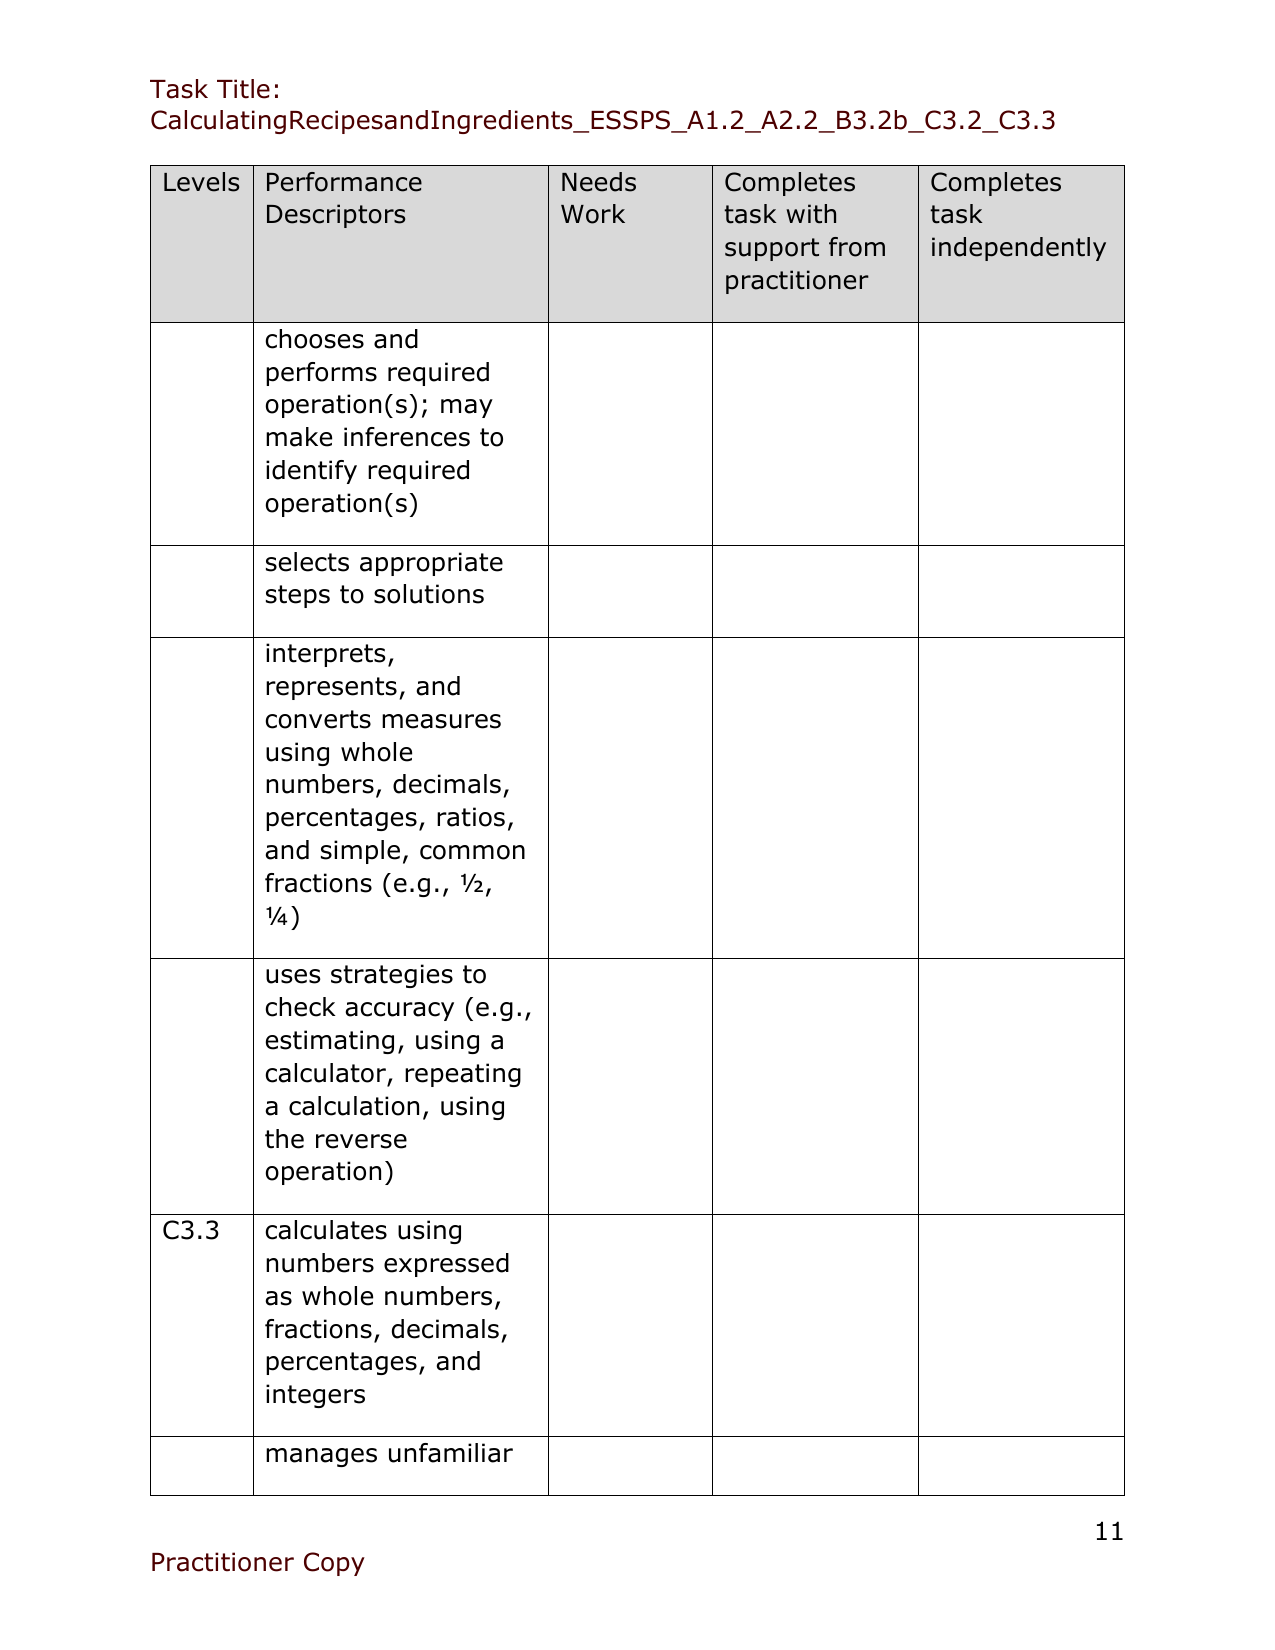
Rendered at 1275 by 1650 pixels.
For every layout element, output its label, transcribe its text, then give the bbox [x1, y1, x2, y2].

table_cell [713, 1437, 918, 1495]
table_header Completes task independently [919, 166, 1124, 322]
table_cell [151, 323, 253, 545]
table_cell C3.3 [151, 1215, 253, 1436]
table_cell [549, 959, 712, 1213]
table_cell [919, 638, 1124, 958]
table_cell [919, 546, 1124, 637]
table_cell [713, 959, 918, 1213]
table_cell [919, 959, 1124, 1213]
table_cell calculates using numbers expressed as whole numbers, fractions, decimals, percentages, and integers [254, 1215, 548, 1436]
table_cell [919, 1437, 1124, 1495]
table_cell [151, 638, 253, 958]
table_cell [151, 546, 253, 637]
table_header Levels [151, 166, 253, 322]
table_header Performance Descriptors [254, 166, 548, 322]
table_cell [919, 1215, 1124, 1436]
table_cell [919, 323, 1124, 545]
table_cell chooses and performs required operation(s); may make inferences to identify required operation(s) [254, 323, 548, 545]
table_cell [151, 1437, 253, 1495]
table_cell [549, 1215, 712, 1436]
table_header Completes task with support from practitioner [713, 166, 918, 322]
table_cell [549, 323, 712, 545]
table_cell [713, 323, 918, 545]
table_cell uses strategies to check accuracy (e.g., estimating, using a calculator, repeating a calculation, using the reverse operation) [254, 959, 548, 1213]
table_cell [151, 959, 253, 1213]
table_cell [549, 546, 712, 637]
table_cell [713, 638, 918, 958]
table_cell interprets, represents, and converts measures using whole numbers, decimals, percentages, ratios, and simple, common fractions (e.g., ½, ¼) [254, 638, 548, 958]
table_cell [254, 1437, 548, 1495]
table_cell selects appropriate steps to solutions [254, 546, 548, 637]
table_header Needs Work [549, 166, 712, 322]
table_cell [549, 638, 712, 958]
table_cell [713, 1215, 918, 1436]
table_cell [549, 1437, 712, 1495]
table_cell [713, 546, 918, 637]
